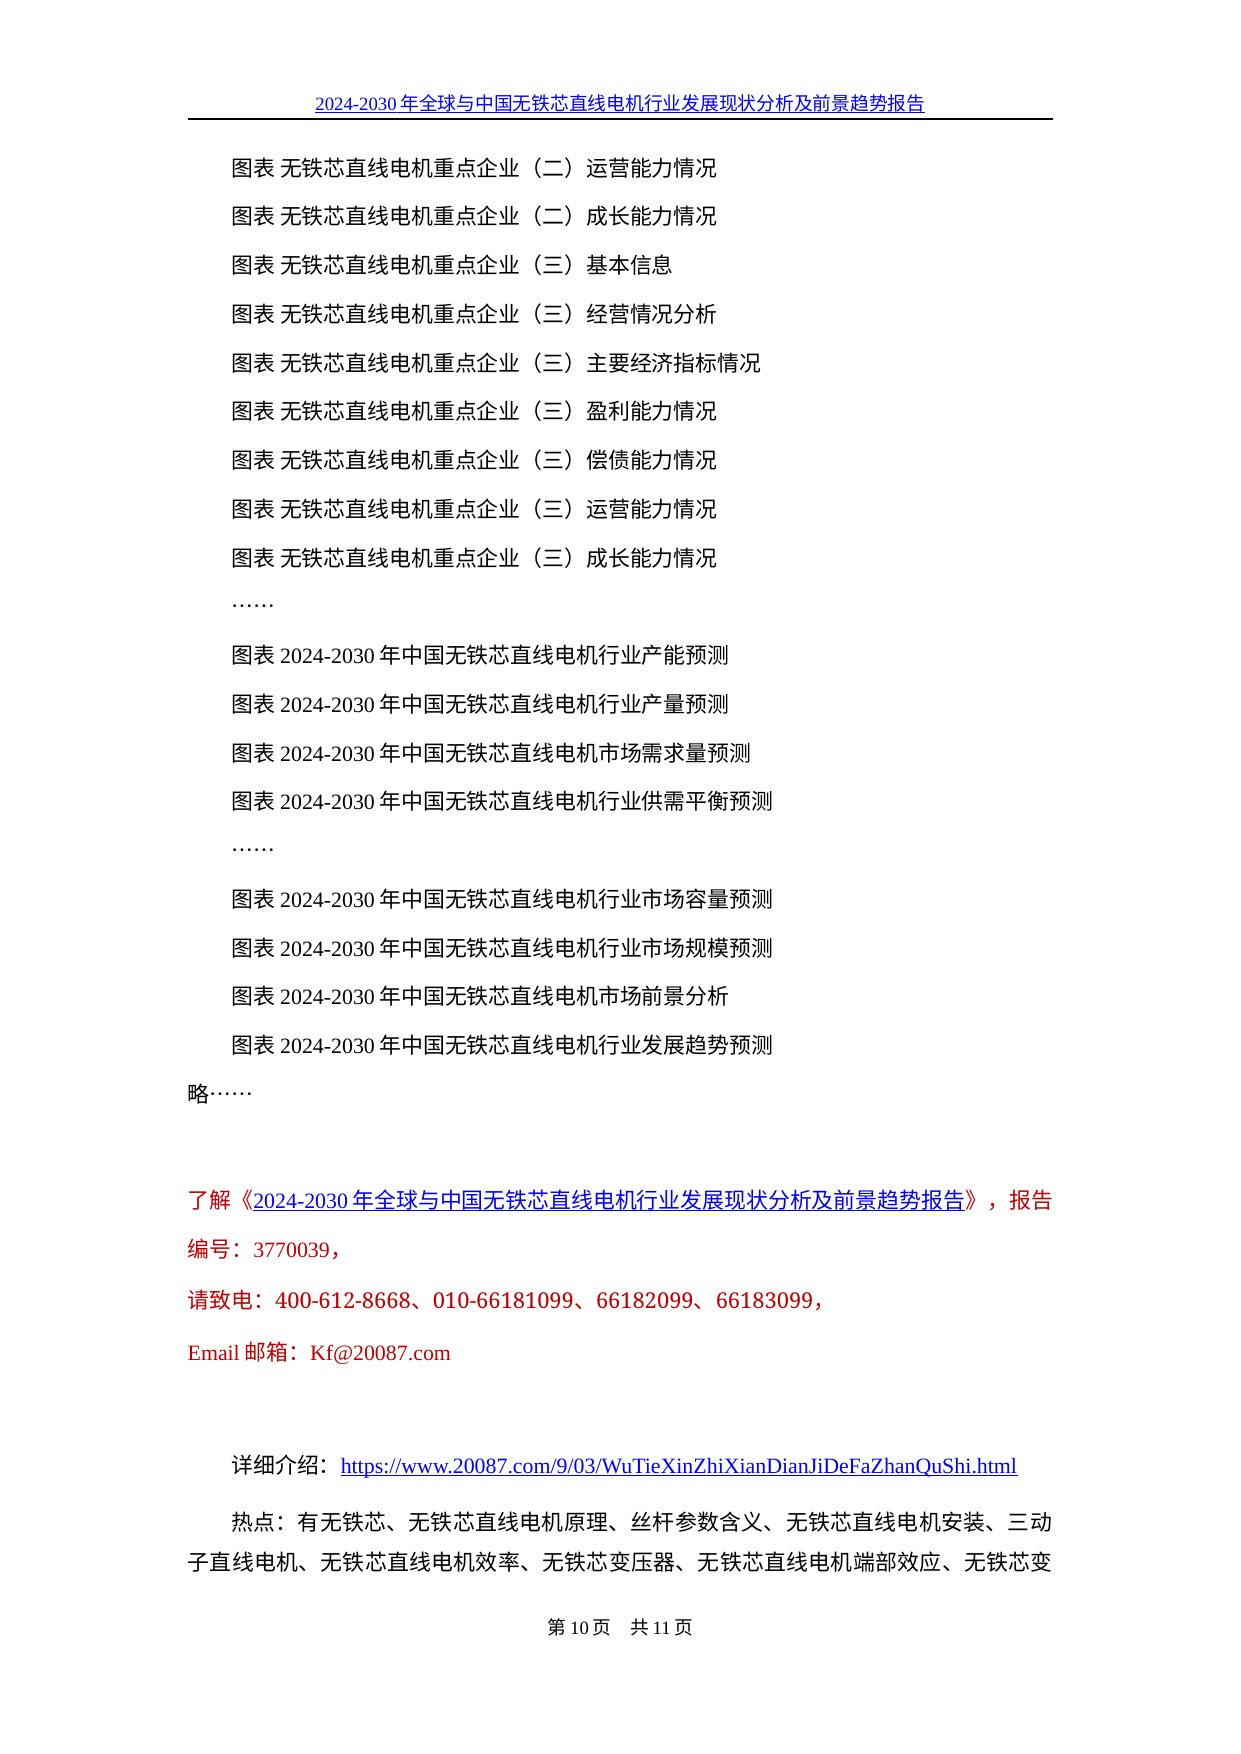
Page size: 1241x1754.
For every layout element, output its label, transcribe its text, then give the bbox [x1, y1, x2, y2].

text 了解《2024-2030年全球与中国无铁芯直线电机行业发展现状分析及前景趋势报告》，报告编号：3770039， [187, 1183, 1053, 1264]
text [187, 1504, 1053, 1577]
text 详细介绍：https://www.20087.com/9/03/WuTieXinZhiXianDianJiDeFaZhanQuShi.html [187, 1448, 1053, 1480]
text Email邮箱：Kf@20087.com [187, 1335, 1053, 1367]
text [187, 150, 1053, 1109]
text 请致电：400-612-8668、010-66181099、66182099、66183099， [187, 1283, 1053, 1316]
